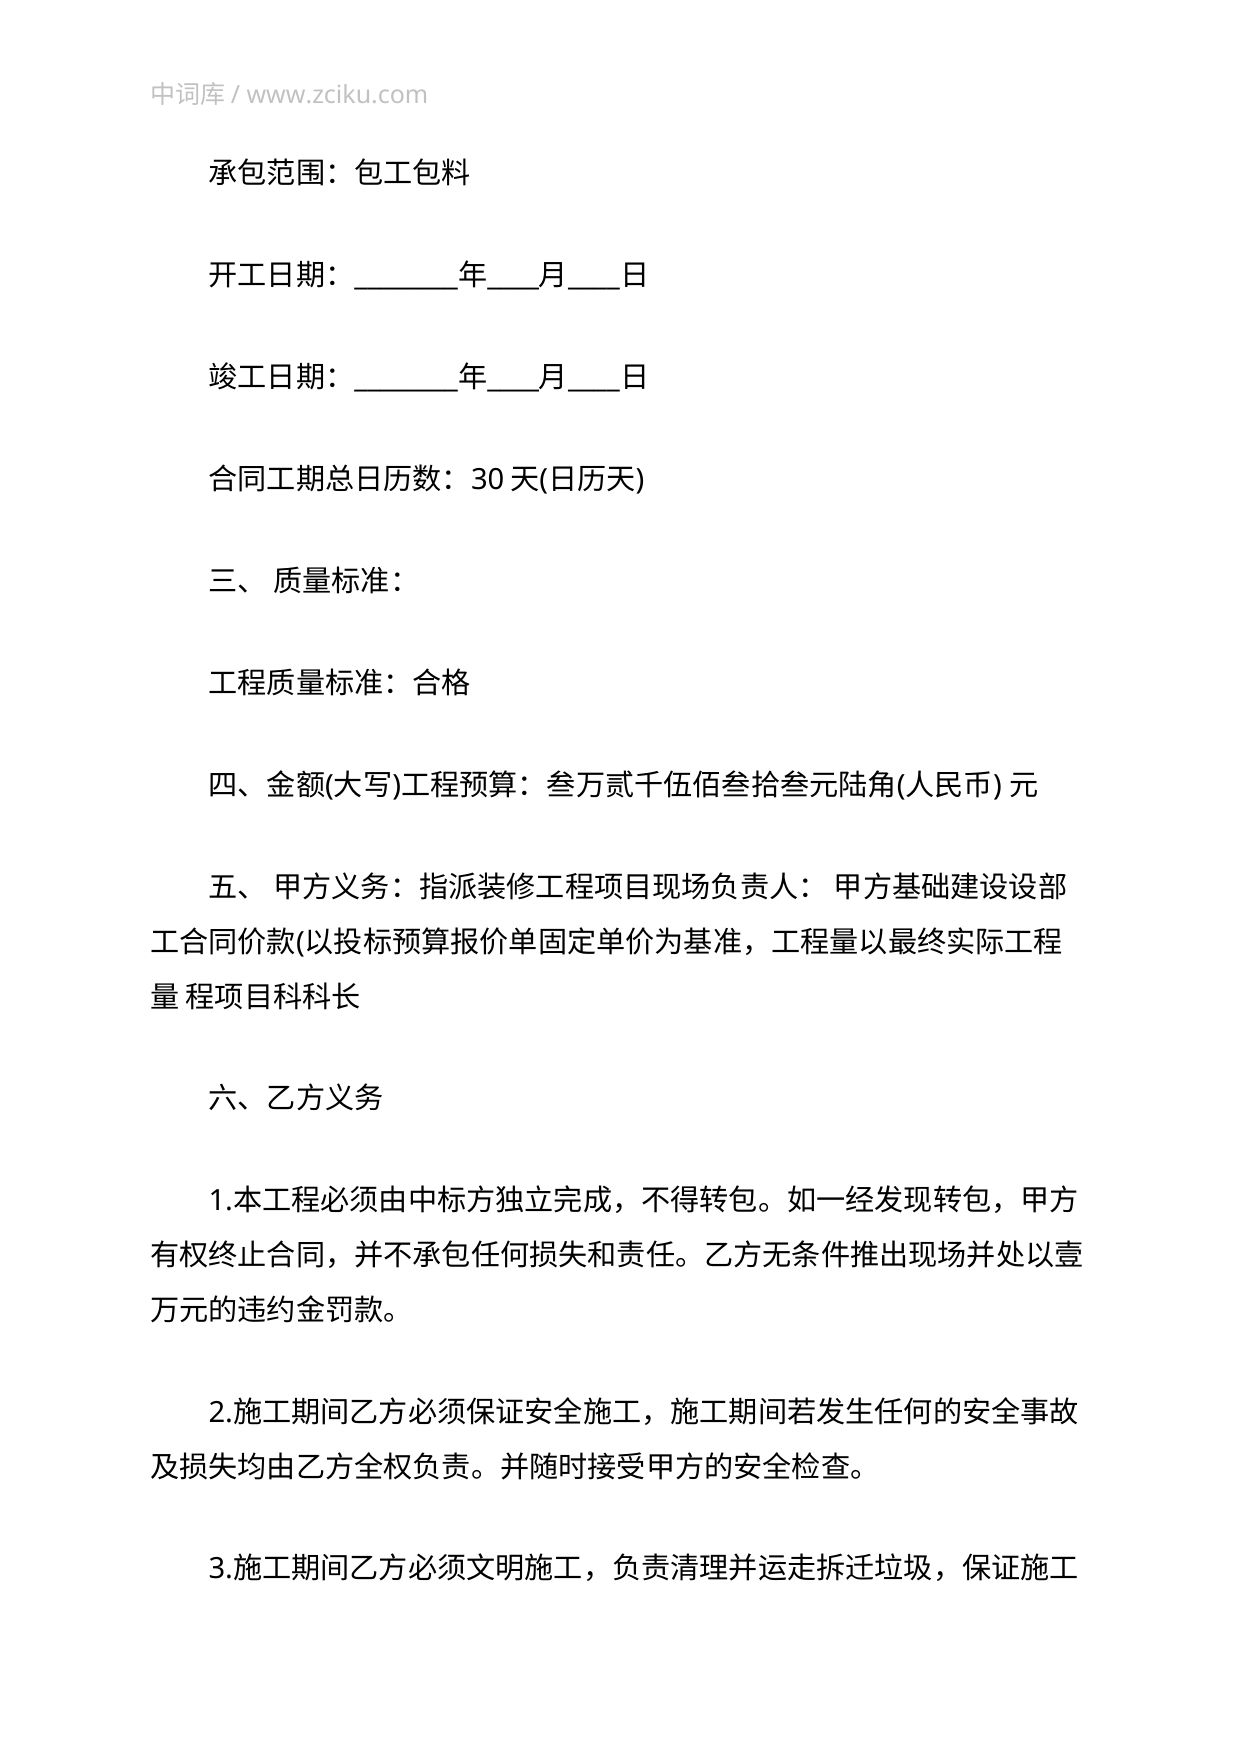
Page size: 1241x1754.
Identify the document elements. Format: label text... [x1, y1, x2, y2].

text 合同工期总日历数：30天(日历天) [150, 456, 1090, 498]
text 四、金额(大写)工程预算：叁万贰千伍佰叁拾叁元陆角(人民币) 元 [150, 761, 1090, 804]
text 1.本工程必须由中标方独立完成，不得转包。如一经发现转包，甲方有权终止合同，并不承包任何损失和责任。乙方无条件推出现场并处以壹万元的违约金罚款。 [150, 1177, 1090, 1329]
text 三、 质量标准： [150, 558, 1090, 600]
text 五、 甲方义务：指派装修工程项目现场负责人： 甲方基础建设设部工合同价款(以投标预算报价单固定单价为基准，工程量以最终实际工程量 程项目科科长 [150, 863, 1090, 1015]
text 开工日期：________年____月____日 [150, 252, 1090, 294]
text 2.施工期间乙方必须保证安全施工，施工期间若发生任何的安全事故及损失均由乙方全权负责。并随时接受甲方的安全检查。 [150, 1388, 1090, 1486]
text 竣工日期：________年____月____日 [150, 354, 1090, 396]
text 六、乙方义务 [150, 1075, 1090, 1117]
text 承包范围：包工包料 [150, 150, 1090, 192]
text 工程质量标准：合格 [150, 659, 1090, 702]
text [150, 1545, 1090, 1587]
